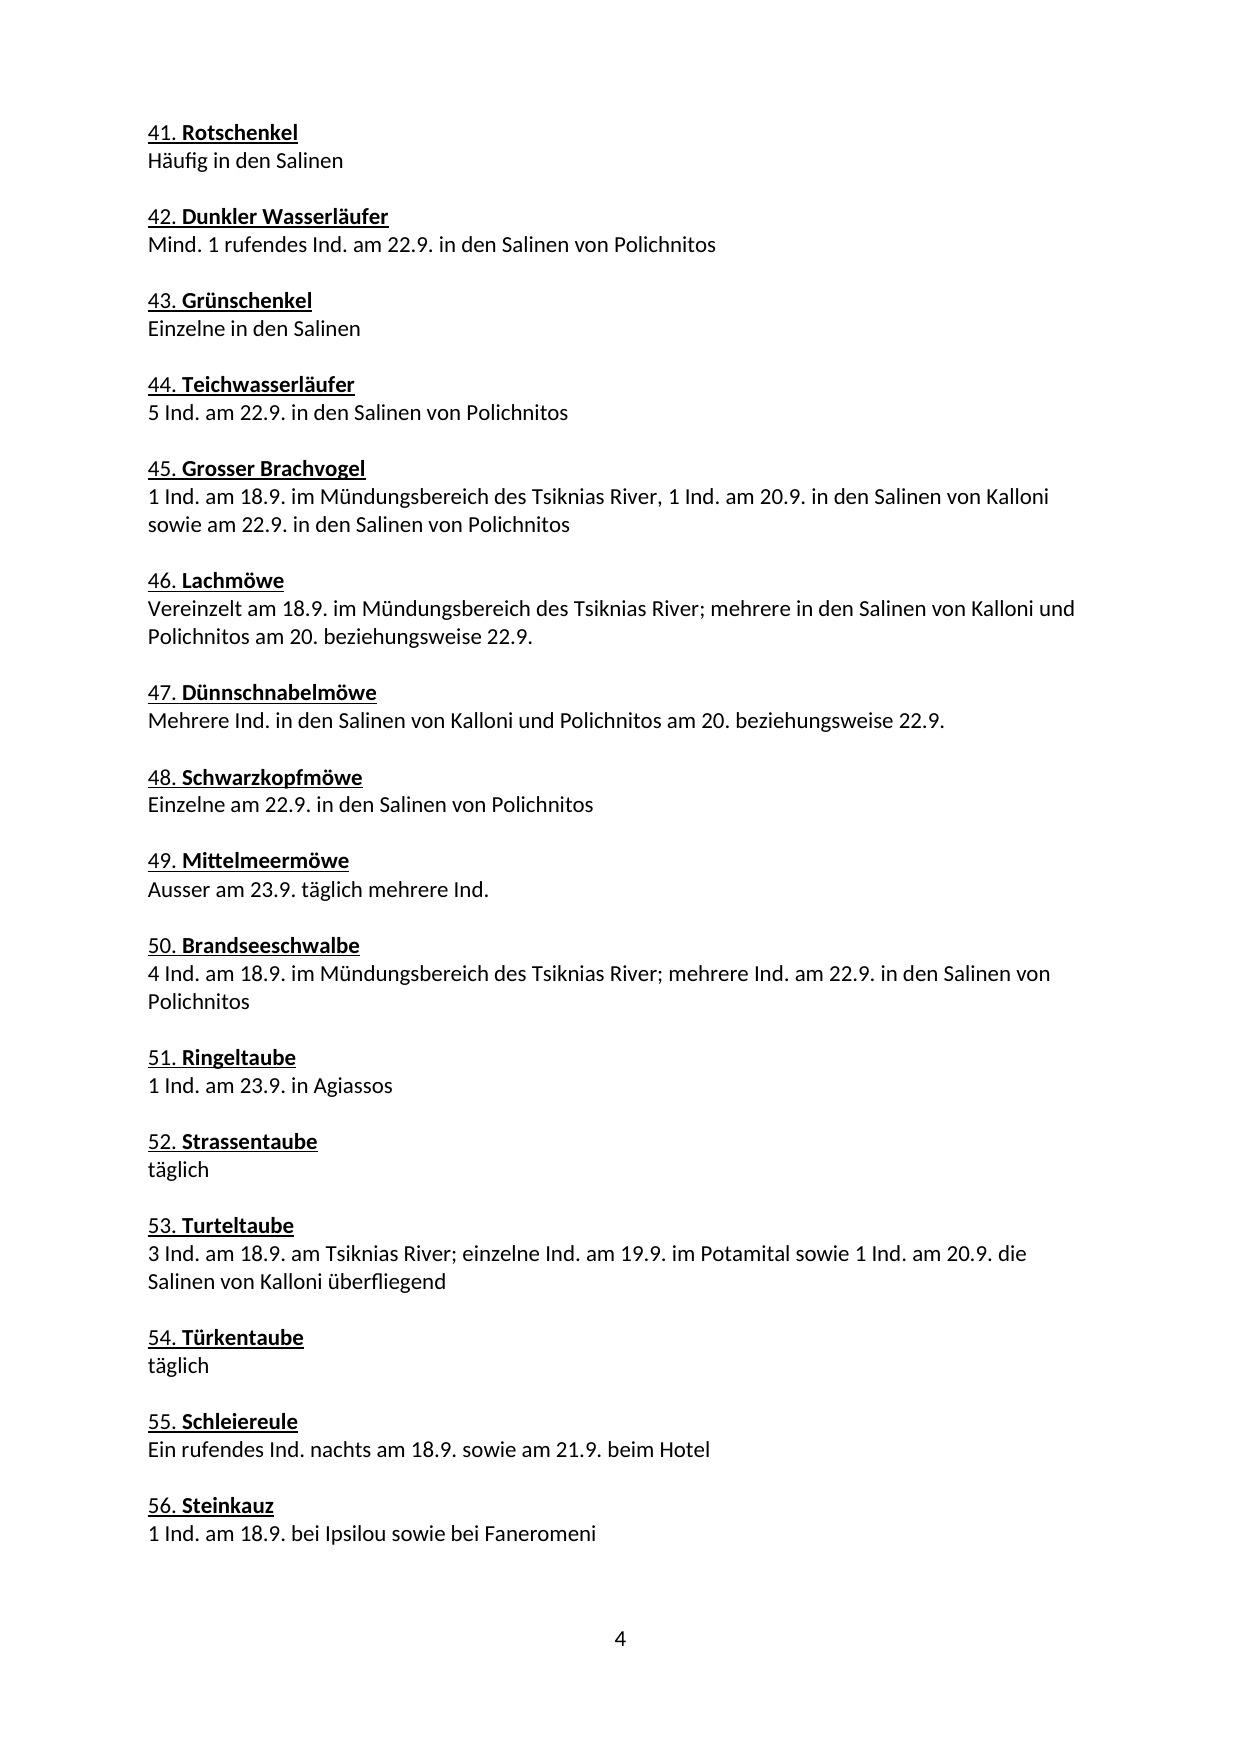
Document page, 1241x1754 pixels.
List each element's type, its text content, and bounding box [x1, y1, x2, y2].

text 43. Grünschenkel [148, 286, 1092, 314]
text 1 Ind. am 23.9. in Agiassos [148, 1071, 1092, 1099]
text 46. Lachmöwe [148, 566, 1092, 594]
text 55. Schleiereule [148, 1407, 1092, 1435]
text 53. Turteltaube [148, 1211, 1092, 1239]
text Vereinzelt am 18.9. im Mündungsbereich des Tsiknias River; mehrere in den Salinen von Kalloni und Polichnitos am 20. beziehungsweise 22.9. [148, 594, 1092, 651]
text 47. Dünnschnabelmöwe [148, 678, 1092, 707]
text 45. Grosser Brachvogel [148, 454, 1092, 482]
text Ein rufendes Ind. nachts am 18.9. sowie am 21.9. beim Hotel [148, 1435, 1092, 1463]
text 51. Ringeltaube [148, 1043, 1092, 1071]
text 3 Ind. am 18.9. am Tsiknias River; einzelne Ind. am 19.9. im Potamital sowie 1 Ind. am 20.9. die Salinen von Kalloni überfliegend [148, 1239, 1092, 1295]
text Mehrere Ind. in den Salinen von Kalloni und Polichnitos am 20. beziehungsweise 22.9. [148, 707, 1092, 734]
text 42. Dunkler Wasserläufer [148, 202, 1092, 230]
text 50. Brandseeschwalbe [148, 931, 1092, 959]
text 41. Rotschenkel [148, 118, 1092, 146]
text 44. Teichwasserläufer [148, 370, 1092, 398]
text Mind. 1 rufendes Ind. am 22.9. in den Salinen von Polichnitos [148, 230, 1092, 258]
text 48. Schwarzkopfmöwe [148, 763, 1092, 791]
text 1 Ind. am 18.9. bei Ipsilou sowie bei Faneromeni [148, 1519, 1092, 1547]
text täglich [148, 1351, 1092, 1379]
text Einzelne am 22.9. in den Salinen von Polichnitos [148, 791, 1092, 819]
text 54. Türkentaube [148, 1323, 1092, 1351]
text Einzelne in den Salinen [148, 314, 1092, 342]
text 49. Mittelmeermöwe [148, 847, 1092, 875]
text Ausser am 23.9. täglich mehrere Ind. [148, 875, 1092, 903]
text 52. Strassentaube [148, 1127, 1092, 1155]
text täglich [148, 1155, 1092, 1183]
text 1 Ind. am 18.9. im Mündungsbereich des Tsiknias River, 1 Ind. am 20.9. in den Salinen von Kalloni sowie am 22.9. in den Salinen von Polichnitos [148, 482, 1092, 538]
text 5 Ind. am 22.9. in den Salinen von Polichnitos [148, 398, 1092, 426]
text 56. Steinkauz [148, 1491, 1092, 1519]
text 4 Ind. am 18.9. im Mündungsbereich des Tsiknias River; mehrere Ind. am 22.9. in den Salinen von Polichnitos [148, 959, 1092, 1015]
text Häufig in den Salinen [148, 146, 1092, 174]
